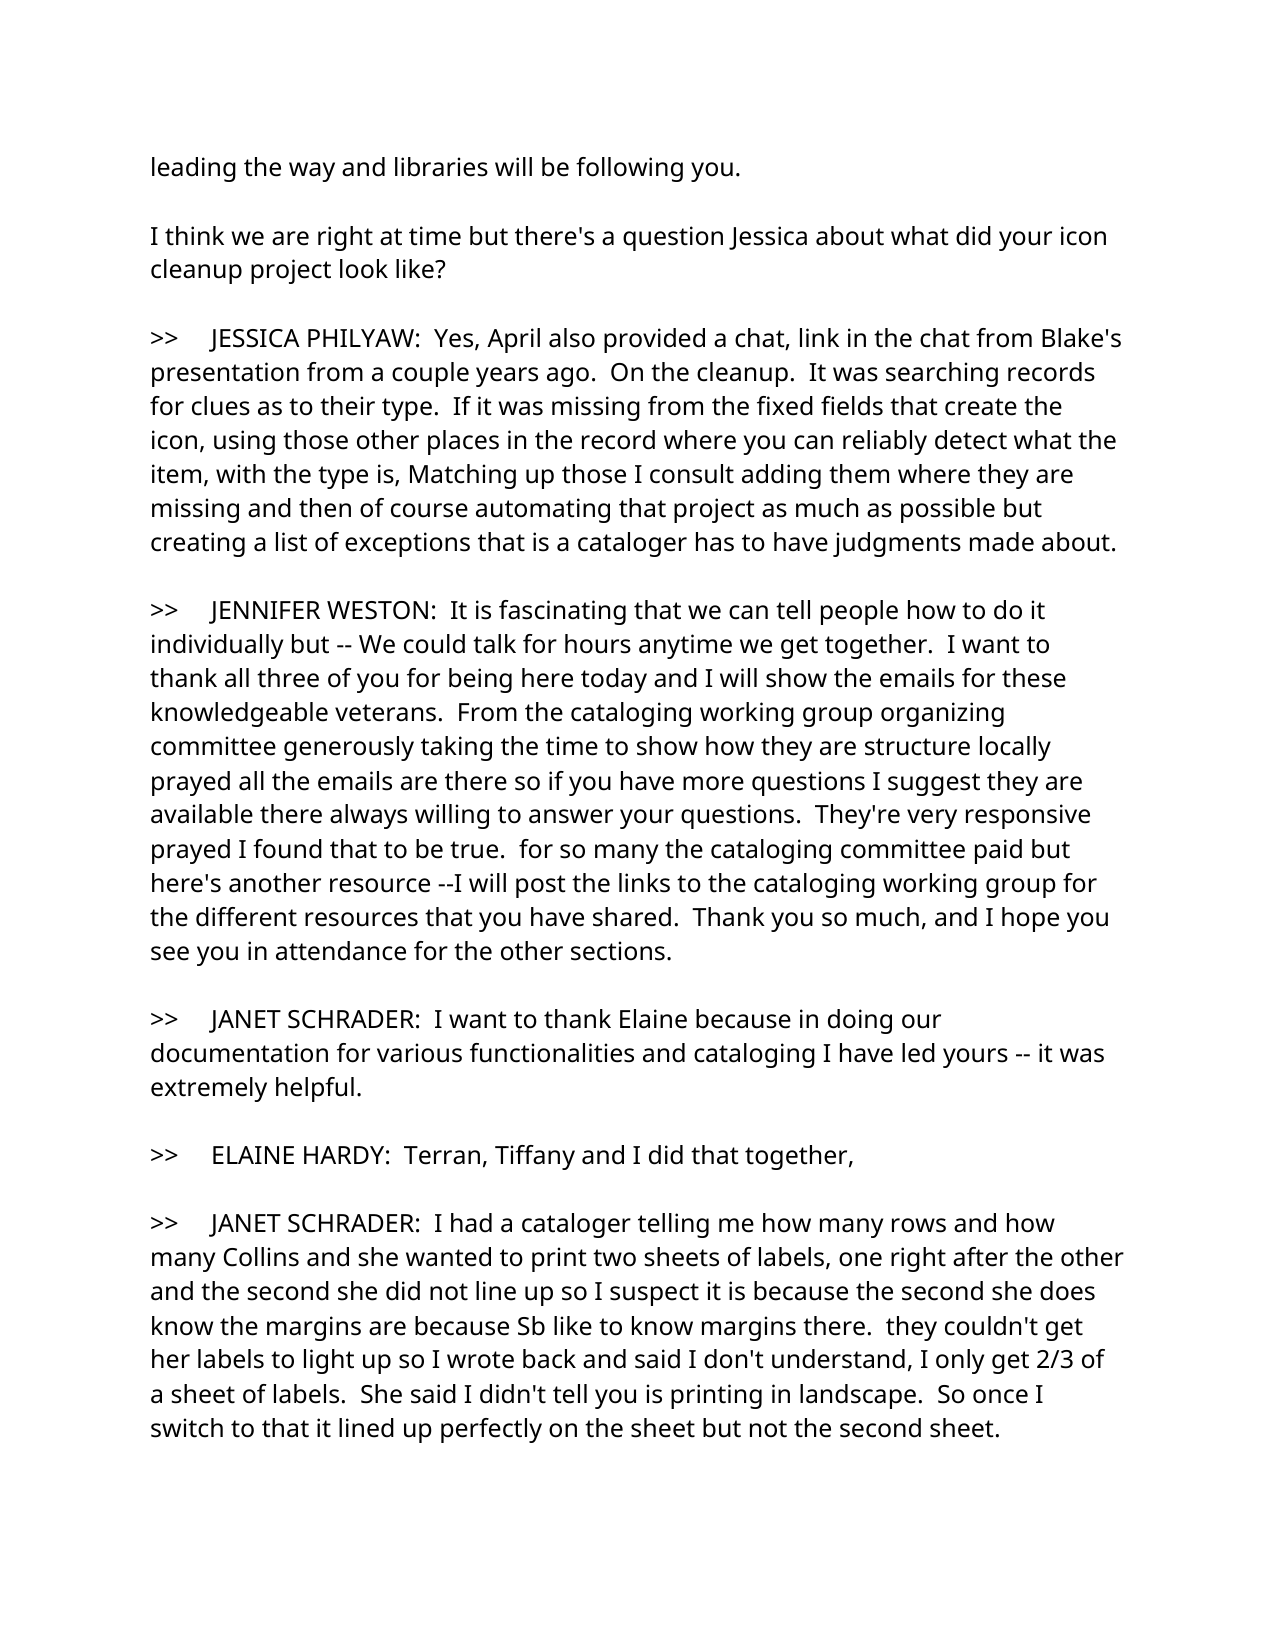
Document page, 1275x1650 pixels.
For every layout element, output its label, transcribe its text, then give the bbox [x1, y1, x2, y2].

text >> JANET SCHRADER: I want to thank Elaine because in doing our documentation for various functionalities and cataloging I have led yours -- it was extremely helpful. [150, 1002, 1125, 1104]
text >> JANET SCHRADER: I had a cataloger telling me how many rows and how many Collins and she wanted to print two sheets of labels, one right after the other and the second she did not line up so I suspect it is because the second she does know the margins are because Sb like to know margins there. they couldn't get her labels to light up so I wrote back and said I don't understand, I only get 2/3 of a sheet of labels. She said I didn't tell you is printing in landscape. So once I switch to that it lined up perfectly on the sheet but not the second sheet. [150, 1206, 1125, 1444]
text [150, 150, 1125, 184]
text >> JESSICA PHILYAW: Yes, April also provided a chat, link in the chat from Blake's presentation from a couple years ago. On the cleanup. It was searching records for clues as to their type. If it was missing from the fixed fields that create the icon, using those other places in the record where you can reliably detect what the item, with the type is, Matching up those I consult adding them where they are missing and then of course automating that project as much as possible but creating a list of exceptions that is a cataloger has to have judgments made about. [150, 320, 1125, 559]
text I think we are right at time but there's a question Jessica about what did your icon cleanup project look like? [150, 218, 1125, 286]
text >> JENNIFER WESTON: It is fascinating that we can tell people how to do it individually but -- We could talk for hours anytime we get together. I want to thank all three of you for being here today and I will show the emails for these knowledgeable veterans. From the cataloging working group organizing committee generously taking the time to show how they are structure locally prayed all the emails are there so if you have more questions I suggest they are available there always willing to answer your questions. They're very responsive prayed I found that to be true. for so many the cataloging committee paid but here's another resource --I will post the links to the cataloging working group for the different resources that you have shared. Thank you so much, and I hope you see you in attendance for the other sections. [150, 593, 1125, 967]
text >> ELAINE HARDY: Terran, Tiffany and I did that together, [150, 1138, 1125, 1172]
